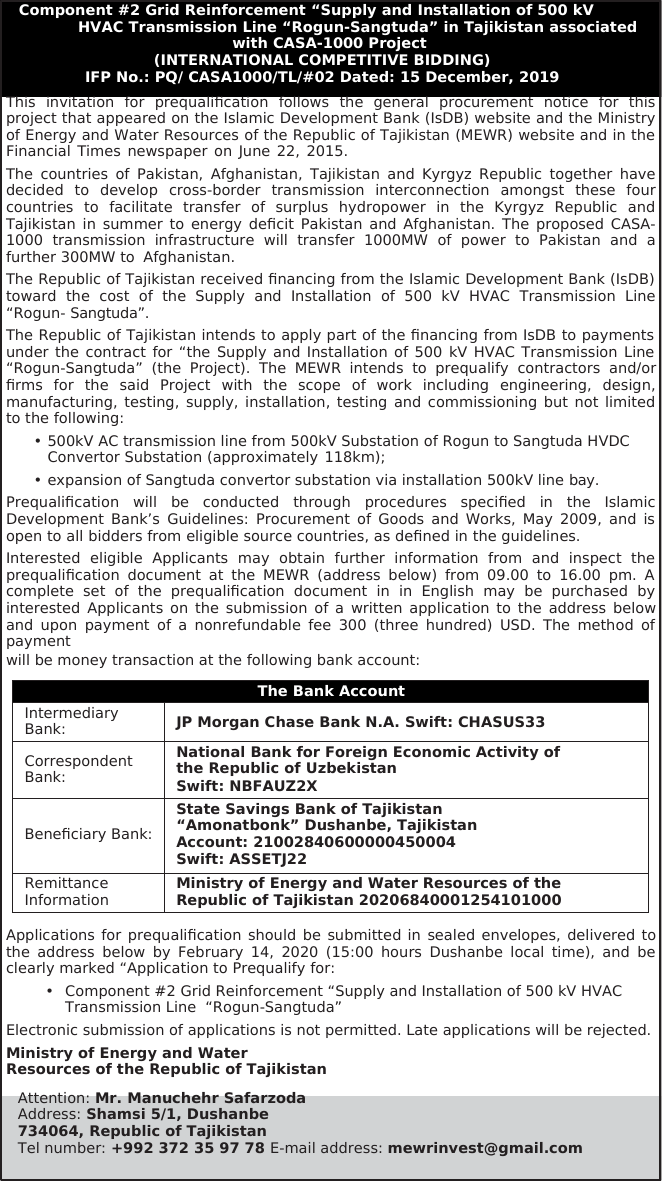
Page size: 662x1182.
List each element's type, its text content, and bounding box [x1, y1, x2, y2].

text will be money transaction at the following bank account: [6, 652, 661, 669]
list 500kV AC transmission line from 500kV Substation of Rogun to Sangtuda HVDC Convertor Substation (approximately 118km); [33, 433, 656, 466]
table_cell Correspondent Bank: [13, 742, 164, 798]
text The Republic of Tajikistan intends to apply part of the financing from IsDB to payments under the contract for “the Supply and Installation of 500 kV HVAC Transmission Line “Rogun-Sangtuda” (the Project). The MEWR intends to prequalify contractors and/or firms for the said Project with the scope of work including engineering, design, manufacturing, testing, supply, installation, testing and commissioning but not limited to the following: [6, 327, 656, 427]
list Component #2 Grid Reinforcement “Supply and Installation of 500 kV HVAC Transmission Line “Rogun-Sangtuda” [45, 983, 656, 1016]
text Electronic submission of applications is not permitted. Late applications will be rejected. [6, 1022, 661, 1039]
subtitle Component #2 Grid Reinforcement “Supply and Installation of 500 kV HVAC Transmission Line “Rogun-Sangtuda” in Tajikistan associated [19, 2, 645, 36]
text Attention: Mr. Manuchehr Safarzoda Address: Shamsi 5/1, Dushanbe 734064, Republic of Tajikistan [18, 1090, 308, 1140]
text with CASA-1000 Project (INTERNATIONAL COMPETITIVE BIDDING) [154, 36, 510, 69]
table_cell Ministry of Energy and Water Resources of the Republic of Tajikistan 20206840001254101000 [165, 874, 648, 912]
text The Republic of Tajikistan received financing from the Islamic Development Bank (IsDB) toward the cost of the Supply and Installation of 500 kV HVAC Transmission Line “Rogun- Sangtuda”. [6, 272, 656, 321]
table_cell Beneficiary Bank: [13, 799, 164, 872]
table_cell National Bank for Foreign Economic Activity of the Republic of Uzbekistan Swift: NBFAUZ2X [165, 742, 648, 798]
text Tel number: +992 372 35 97 78 E-mail address: mewrinvest@gmail.com [18, 1140, 661, 1157]
table_cell JP Morgan Chase Bank N.A. Swift: CHASUS33 [165, 703, 648, 741]
text Applications for prequalification should be submitted in sealed envelopes, delivered to the address below by February 14, 2020 (15:00 hours Dushanbe local time), and be clearly marked “Application to Prequalify for: [6, 927, 656, 977]
table_cell Intermediary Bank: [13, 703, 164, 741]
list expansion of Sangtuda convertor substation via installation 500kV line bay. [33, 472, 661, 489]
text Prequalification will be conducted through procedures specified in the Islamic Development Bank’s Guidelines: Procurement of Goods and Works, May 2009, and is open to all bidders from eligible source countries, as defined in the guidelines. [6, 494, 656, 544]
table_header The Bank Account [13, 681, 648, 702]
text IFP No.: PQ/ CASA1000/TL/#02 Dated: 15 December, 2019 [85, 69, 661, 86]
subtitle Ministry of Energy and Water Resources of the Republic of Tajikistan [6, 1045, 337, 1078]
text This invitation for prequalification follows the general procurement notice for this project that appeared on the Islamic Development Bank (IsDB) website and the Ministry of Energy and Water Resources of the Republic of Tajikistan (MEWR) website and in the Financial Times newspaper on June 22, 2015. [6, 94, 656, 160]
table_cell Remittance Information [13, 874, 164, 912]
text The countries of Pakistan, Afghanistan, Tajikistan and Kyrgyz Republic together have decided to develop cross-border transmission interconnection amongst these four countries to facilitate transfer of surplus hydropower in the Kyrgyz Republic and Tajikistan in summer to energy deficit Pakistan and Afghanistan. The proposed CASA- 1000 transmission infrastructure will transfer 1000MW of power to Pakistan and a further 300MW to Afghanistan. [6, 166, 656, 266]
text Interested eligible Applicants may obtain further information from and inspect the prequalification document at the MEWR (address below) from 09.00 to 16.00 pm. A complete set of the prequalification document in in English may be purchased by interested Applicants on the submission of a written application to the address below and upon payment of a nonrefundable fee 300 (three hundred) USD. The method of payment [6, 550, 656, 650]
table_cell State Savings Bank of Tajikistan “Amonatbonk” Dushanbe, Tajikistan Account: 21002840600000450004 Swift: ASSETJ22 [165, 799, 648, 872]
